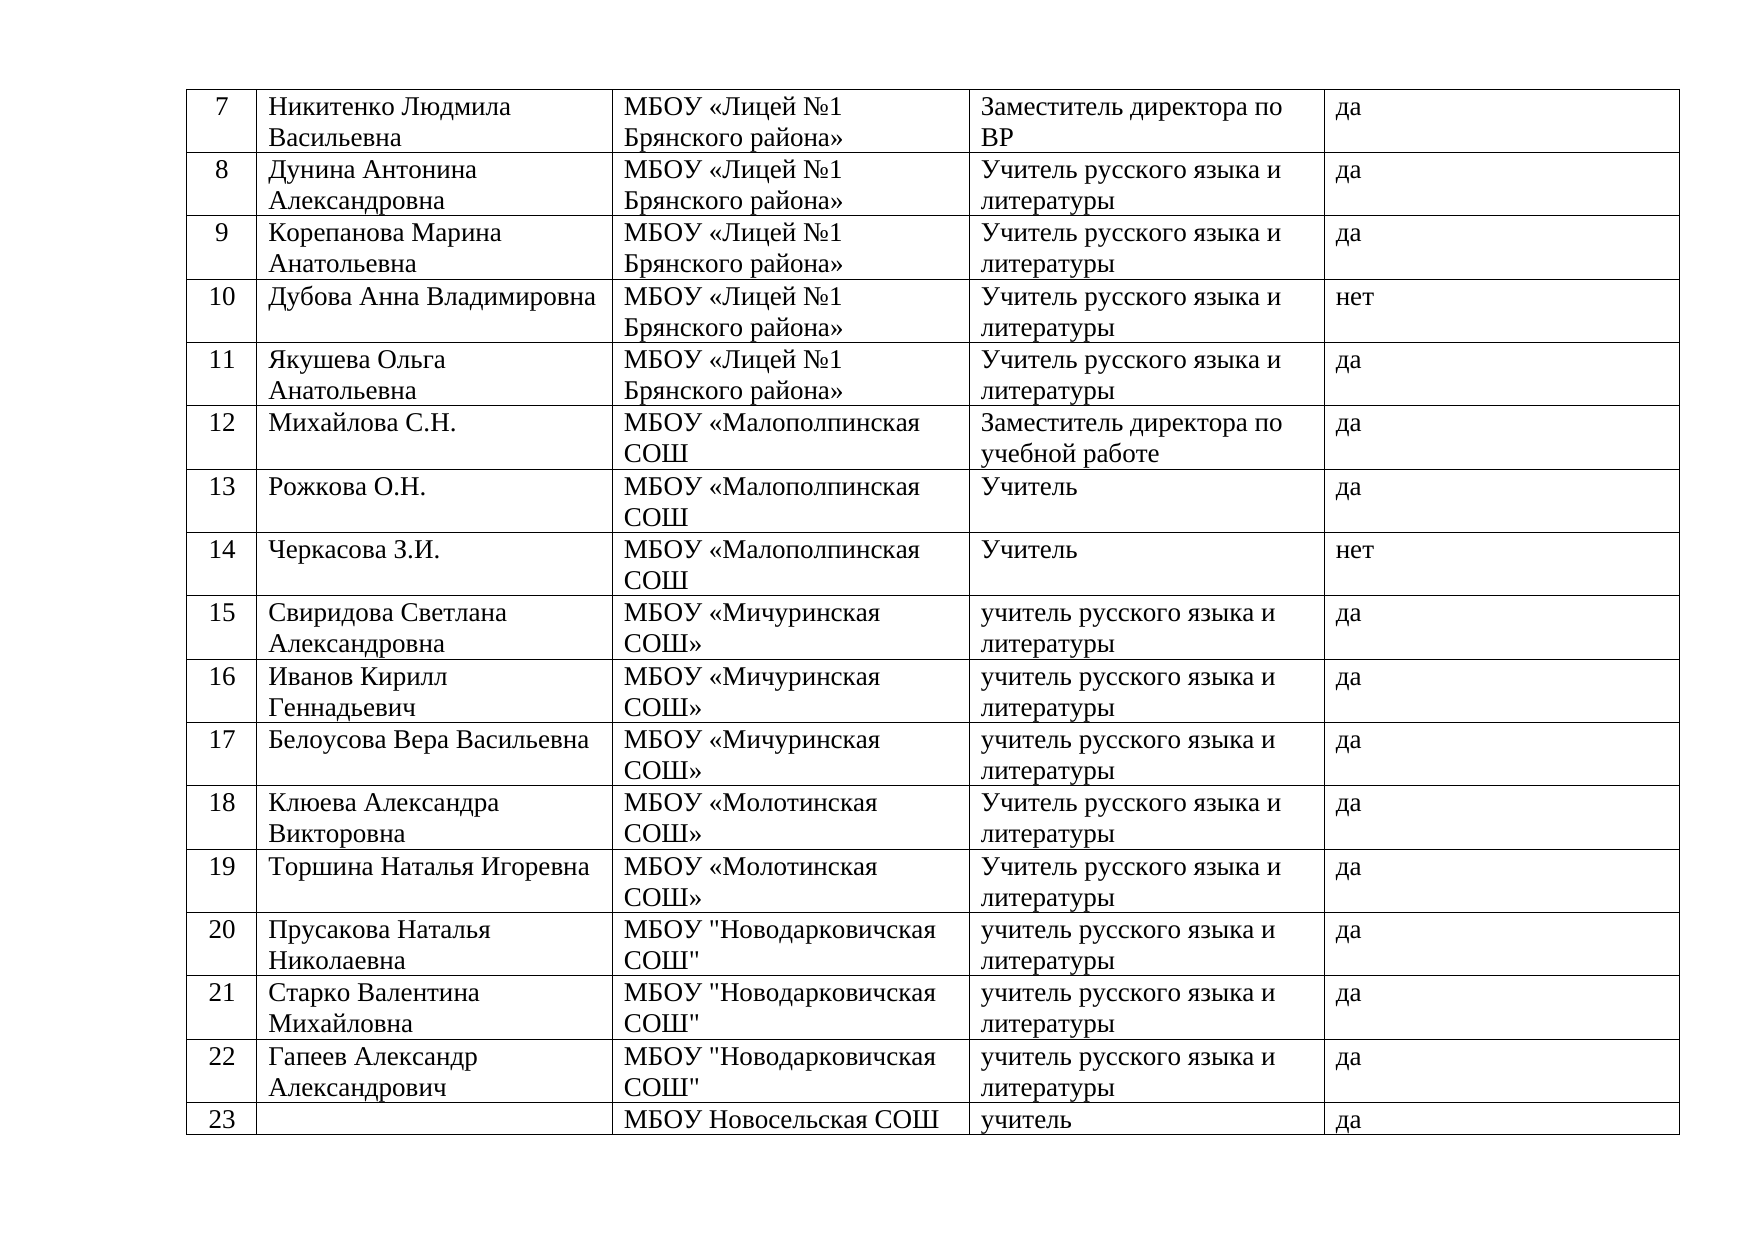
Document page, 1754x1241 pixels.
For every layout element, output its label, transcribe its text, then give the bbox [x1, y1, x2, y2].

table_cell Иванов Кирилл Геннадьевич [257, 660, 612, 722]
table_cell Дубова Анна Владимировна [257, 280, 612, 342]
table_cell да [1325, 913, 1679, 975]
table_cell 12 [187, 406, 256, 469]
table_cell учитель русского языка и литературы [970, 660, 1324, 722]
table_cell МБОУ «Лицей №1 Брянского района» [613, 280, 969, 342]
table_cell Никитенко Людмила Васильевна [257, 90, 612, 152]
table_cell да [1325, 1103, 1679, 1134]
table_cell 23 [187, 1103, 256, 1134]
table_cell Учитель русского языка и литературы [970, 280, 1324, 342]
table_cell Михайлова С.Н. [257, 406, 612, 469]
table_cell 9 [187, 216, 256, 279]
table_cell МБОУ «Мичуринская СОШ» [613, 596, 969, 659]
table_cell учитель русского языка и литературы [970, 596, 1324, 659]
table_cell Старко Валентина Михайловна [257, 976, 612, 1039]
table_cell учитель русского языка и литературы [970, 723, 1324, 785]
table_cell МБОУ «Лицей №1 Брянского района» [613, 90, 969, 152]
table_cell учитель [970, 1103, 1324, 1134]
table_cell МБОУ «Лицей №1 Брянского района» [613, 343, 969, 405]
table_cell да [1325, 216, 1679, 279]
table_cell да [1325, 596, 1679, 659]
table_cell Свиридова Светлана Александровна [257, 596, 612, 659]
table_cell 14 [187, 533, 256, 595]
table_cell 19 [187, 850, 256, 912]
table_cell Прусакова Наталья Николаевна [257, 913, 612, 975]
table_cell нет [1325, 533, 1679, 595]
table_cell 8 [187, 153, 256, 215]
table_cell да [1325, 850, 1679, 912]
table_cell Якушева Ольга Анатольевна [257, 343, 612, 405]
table_cell МБОУ «Молотинская СОШ» [613, 786, 969, 849]
table_cell учитель русского языка и литературы [970, 976, 1324, 1039]
table_cell да [1325, 660, 1679, 722]
table_cell Рожкова О.Н. [257, 470, 612, 532]
table_cell Черкасова З.И. [257, 533, 612, 595]
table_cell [613, 1103, 969, 1134]
table_cell Учитель русского языка и литературы [970, 343, 1324, 405]
table_cell МБОУ «Малополпинская СОШ [613, 470, 969, 532]
table_cell МБОУ "Новодарковичская СОШ" [613, 1040, 969, 1102]
table_cell 18 [187, 786, 256, 849]
table_cell 13 [187, 470, 256, 532]
table_cell 20 [187, 913, 256, 975]
table_cell Учитель русского языка и литературы [970, 153, 1324, 215]
table_cell Гапеев Александр Александрович [257, 1040, 612, 1102]
table_cell учитель русского языка и литературы [970, 1040, 1324, 1102]
table_cell Дунина Антонина Александровна [257, 153, 612, 215]
table_cell МБОУ «Малополпинская СОШ [613, 406, 969, 469]
table_cell МБОУ "Новодарковичская СОШ" [613, 913, 969, 975]
table_cell Белоусова Вера Васильевна [257, 723, 612, 785]
table_cell МБОУ «Молотинская СОШ» [613, 850, 969, 912]
table_cell 21 [187, 976, 256, 1039]
table_cell 11 [187, 343, 256, 405]
table_cell да [1325, 1040, 1679, 1102]
table_cell 7 [187, 90, 256, 152]
table_cell да [1325, 90, 1679, 152]
table_cell 10 [187, 280, 256, 342]
table_cell Учитель [970, 470, 1324, 532]
table_cell 15 [187, 596, 256, 659]
table_cell МБОУ «Малополпинская СОШ [613, 533, 969, 595]
table_cell 16 [187, 660, 256, 722]
table_cell учитель русского языка и литературы [970, 913, 1324, 975]
table_cell Учитель русского языка и литературы [970, 216, 1324, 279]
table_cell 17 [187, 723, 256, 785]
table_cell МБОУ «Мичуринская СОШ» [613, 660, 969, 722]
table_cell МБОУ «Лицей №1 Брянского района» [613, 153, 969, 215]
table_cell да [1325, 723, 1679, 785]
table_cell да [1325, 786, 1679, 849]
table_cell Торшина Наталья Игоревна [257, 850, 612, 912]
table_cell Корепанова Марина Анатольевна [257, 216, 612, 279]
table_cell да [1325, 343, 1679, 405]
table_cell Заместитель директора по учебной работе [970, 406, 1324, 469]
table_cell да [1325, 470, 1679, 532]
table_cell Учитель русского языка и литературы [970, 786, 1324, 849]
table_cell Учитель [970, 533, 1324, 595]
table_cell да [1325, 153, 1679, 215]
table_cell МБОУ «Лицей №1 Брянского района» [613, 216, 969, 279]
table_cell Клюева Александра Викторовна [257, 786, 612, 849]
table_cell Заместитель директора по ВР [970, 90, 1324, 152]
table_cell МБОУ «Мичуринская СОШ» [613, 723, 969, 785]
table_cell да [1325, 976, 1679, 1039]
table_cell да [1325, 406, 1679, 469]
table_cell нет [1325, 280, 1679, 342]
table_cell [257, 1103, 612, 1134]
table_cell Учитель русского языка и литературы [970, 850, 1324, 912]
table_cell 22 [187, 1040, 256, 1102]
table_cell МБОУ "Новодарковичская СОШ" [613, 976, 969, 1039]
